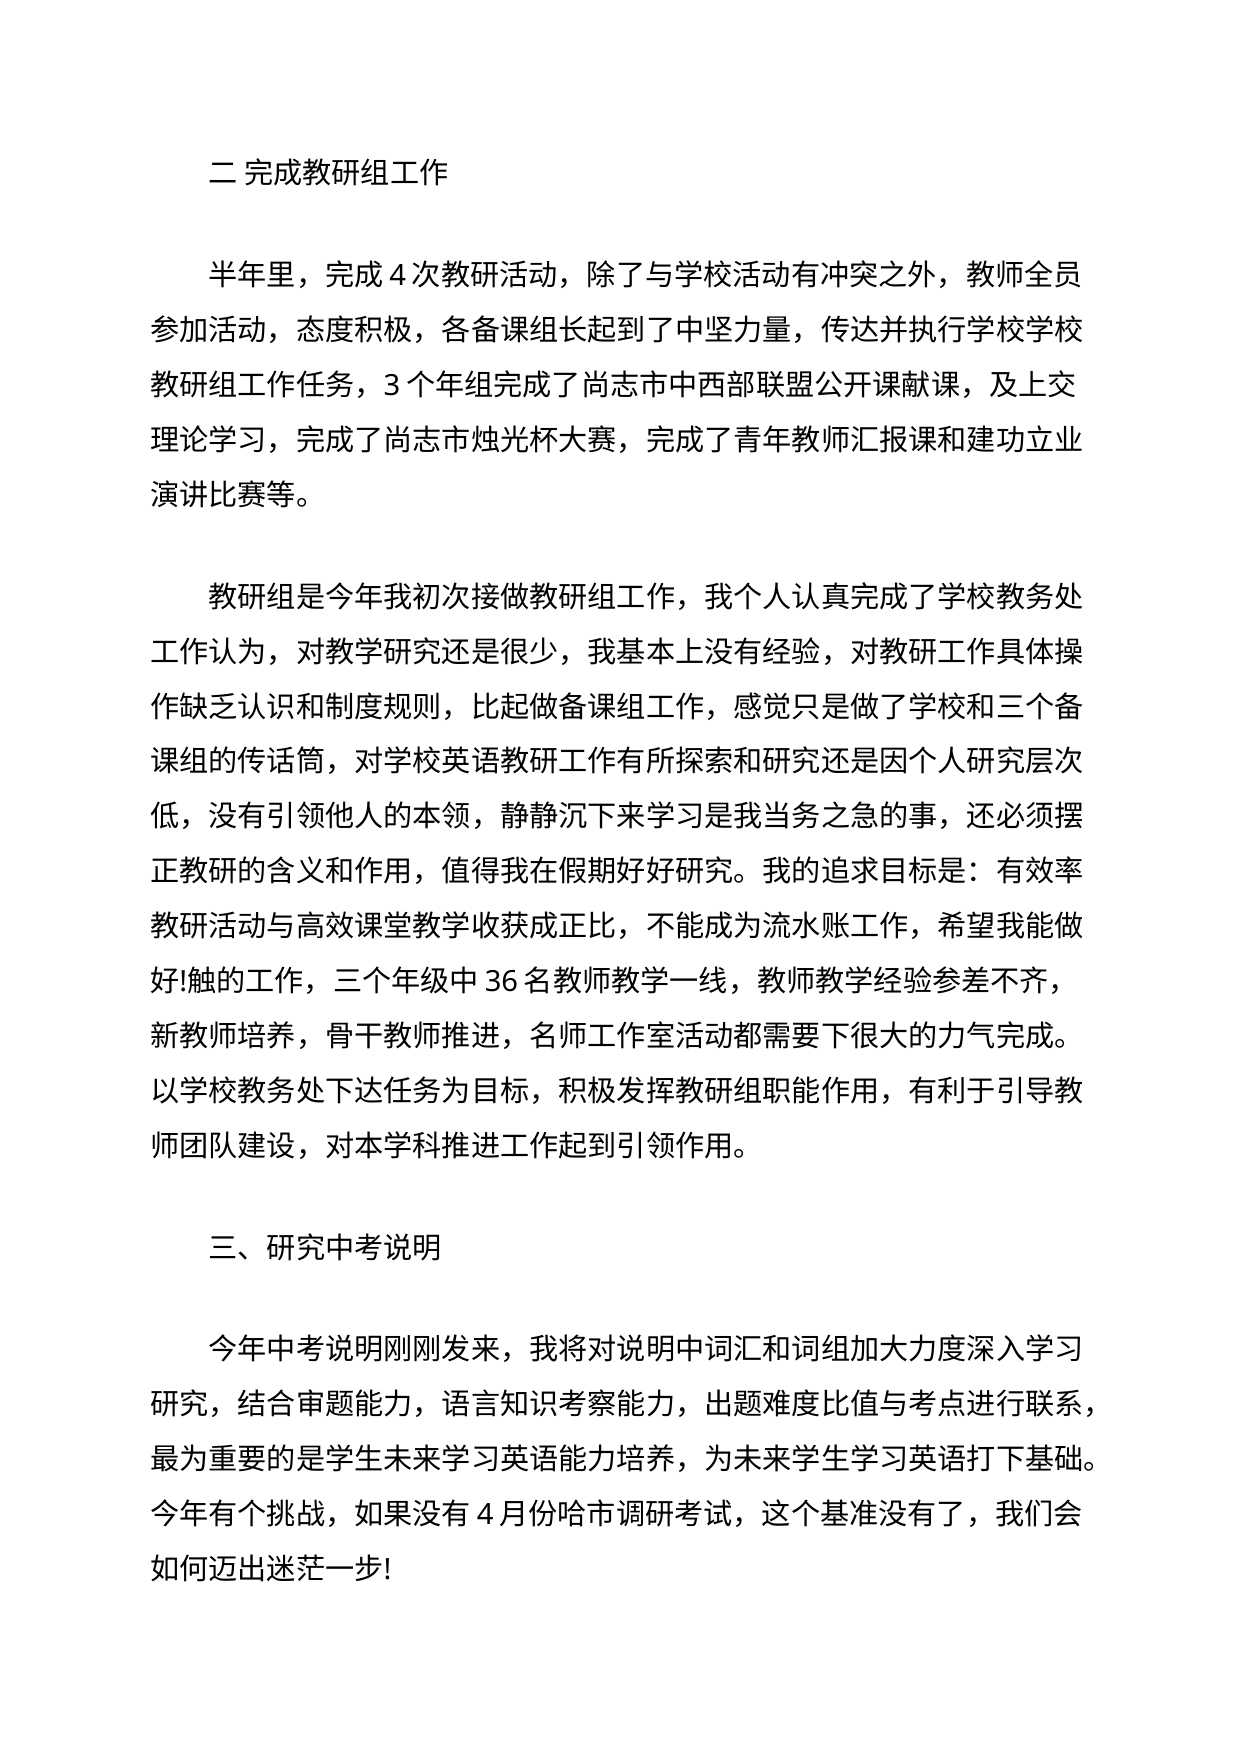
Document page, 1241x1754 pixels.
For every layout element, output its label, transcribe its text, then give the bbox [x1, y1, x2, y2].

text 教研组是今年我初次接做教研组工作，我个人认真完成了学校教务处工作认为，对教学研究还是很少，我基本上没有经验，对教研工作具体操作缺乏认识和制度规则，比起做备课组工作，感觉只是做了学校和三个备课组的传话筒，对学校英语教研工作有所探索和研究还是因个人研究层次低，没有引领他人的本领，静静沉下来学习是我当务之急的事，还必须摆正教研的含义和作用，值得我在假期好好研究。我的追求目标是：有效率教研活动与高效课堂教学收获成正比，不能成为流水账工作，希望我能做好!触的工作，三个年级中36名教师教学一线，教师教学经验参差不齐，新教师培养，骨干教师推进，名师工作室活动都需要下很大的力气完成。以学校教务处下达任务为目标，积极发挥教研组职能作用，有利于引导教师团队建设，对本学科推进工作起到引领作用。 [150, 573, 1090, 1165]
text 半年里，完成4次教研活动，除了与学校活动有冲突之外，教师全员参加活动，态度积极，各备课组长起到了中坚力量，传达并执行学校学校教研组工作任务，3个年组完成了尚志市中西部联盟公开课献课，及上交理论学习，完成了尚志市烛光杯大赛，完成了青年教师汇报课和建功立业演讲比赛等。 [150, 252, 1090, 514]
text 二 完成教研组工作 [150, 150, 1090, 192]
text 今年中考说明刚刚发来，我将对说明中词汇和词组加大力度深入学习研究，结合审题能力，语言知识考察能力，出题难度比值与考点进行联系，最为重要的是学生未来学习英语能力培养，为未来学生学习英语打下基础。今年有个挑战，如果没有4月份哈市调研考试，这个基准没有了，我们会如何迈出迷茫一步! [150, 1326, 1090, 1588]
text 三、研究中考说明 [150, 1224, 1090, 1266]
